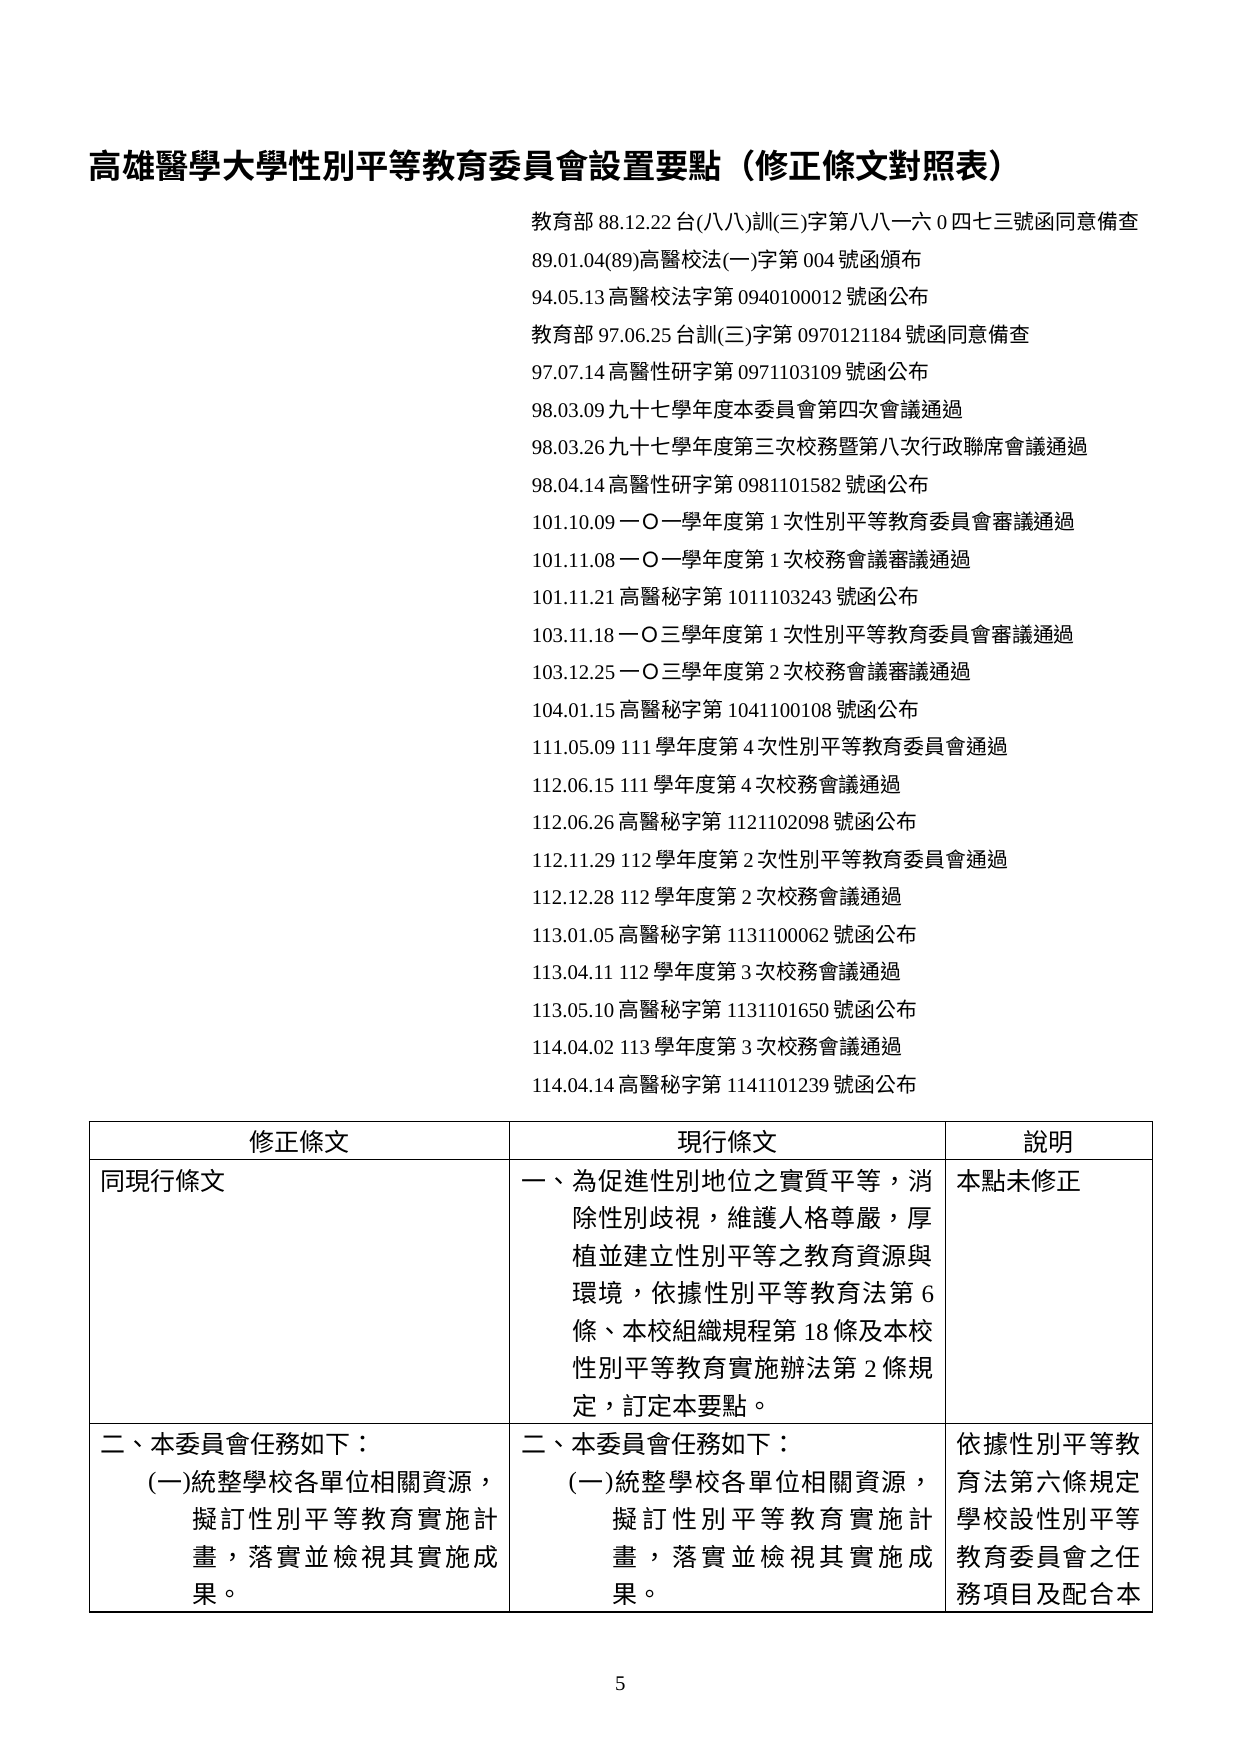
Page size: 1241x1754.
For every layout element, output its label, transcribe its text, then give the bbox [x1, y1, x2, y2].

text 98.03.09九十七學年度本委員會第四次會議通過 [385, 389, 1152, 427]
text 98.03.26九十七學年度第三次校務暨第八次行政聯席會議通過 [385, 427, 1152, 464]
text 101.11.08一Ｏ一學年度第1次校務會議審議通過 [385, 539, 1152, 577]
text 103.12.25一Ｏ三學年度第2次校務會議審議通過 [385, 652, 1152, 689]
text 97.07.14高醫性研字第0971103109號函公布 [385, 352, 1152, 389]
text 114.04.02 113學年度第3次校務會議通過 [89, 1027, 1152, 1064]
table_header 現行條文 [510, 1122, 945, 1159]
text 113.05.10高醫秘字第1131101650號函公布 [89, 989, 1152, 1027]
table_header 修正條文 [90, 1122, 509, 1159]
text 94.05.13高醫校法字第0940100012號函公布 [385, 277, 1152, 314]
table_cell 同現行條文 [90, 1160, 509, 1423]
table_cell 一、為促進性別地位之實質平等，消除性別歧視，維護人格尊嚴，厚植並建立性別平等之教育資源與環境，依據性別平等教育法第6條、本校組織規程第18條及本校性別平等教育實施辦法第2條規定，訂定本要點。 [510, 1160, 945, 1423]
table_header 說明 [946, 1122, 1152, 1159]
text 98.04.14高醫性研字第0981101582號函公布 [385, 464, 1152, 502]
text 113.01.05高醫秘字第1131100062號函公布 [89, 914, 1152, 952]
text 高雄醫學大學性別平等教育委員會設置要點（修正條文對照表） [89, 127, 1152, 202]
text 教育部88.12.22台(八八)訓(三)字第八八一六0四七三號函同意備查 [385, 202, 1152, 239]
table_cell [90, 1424, 509, 1611]
text 112.11.29 112學年度第2次性別平等教育委員會通過 [385, 839, 1152, 877]
text 111.05.09 111學年度第4次性別平等教育委員會通過 [385, 727, 1152, 764]
text 113.04.11 112學年度第3次校務會議通過 [89, 952, 1152, 989]
text 112.12.28 112學年度第2次校務會議通過 [385, 877, 1152, 914]
text 101.10.09一Ｏ一學年度第1次性別平等教育委員會審議通過 [385, 502, 1152, 539]
text 112.06.26高醫秘字第1121102098號函公布 [385, 802, 1152, 839]
text 104.01.15高醫秘字第1041100108號函公布 [385, 689, 1152, 727]
text 101.11.21高醫秘字第1011103243號函公布 [385, 577, 1152, 614]
text 112.06.15 111學年度第4次校務會議通過 [385, 764, 1152, 802]
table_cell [946, 1424, 1152, 1611]
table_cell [510, 1424, 945, 1611]
text 教育部97.06.25台訓(三)字第0970121184號函同意備查 [385, 314, 1152, 352]
text 114.04.14高醫秘字第1141101239號函公布 [89, 1064, 1152, 1102]
text 103.11.18一Ｏ三學年度第1次性別平等教育委員會審議通過 [385, 614, 1152, 652]
table_cell 本點未修正 [946, 1160, 1152, 1423]
text 89.01.04(89)高醫校法(一)字第004號函頒布 [385, 239, 1152, 277]
